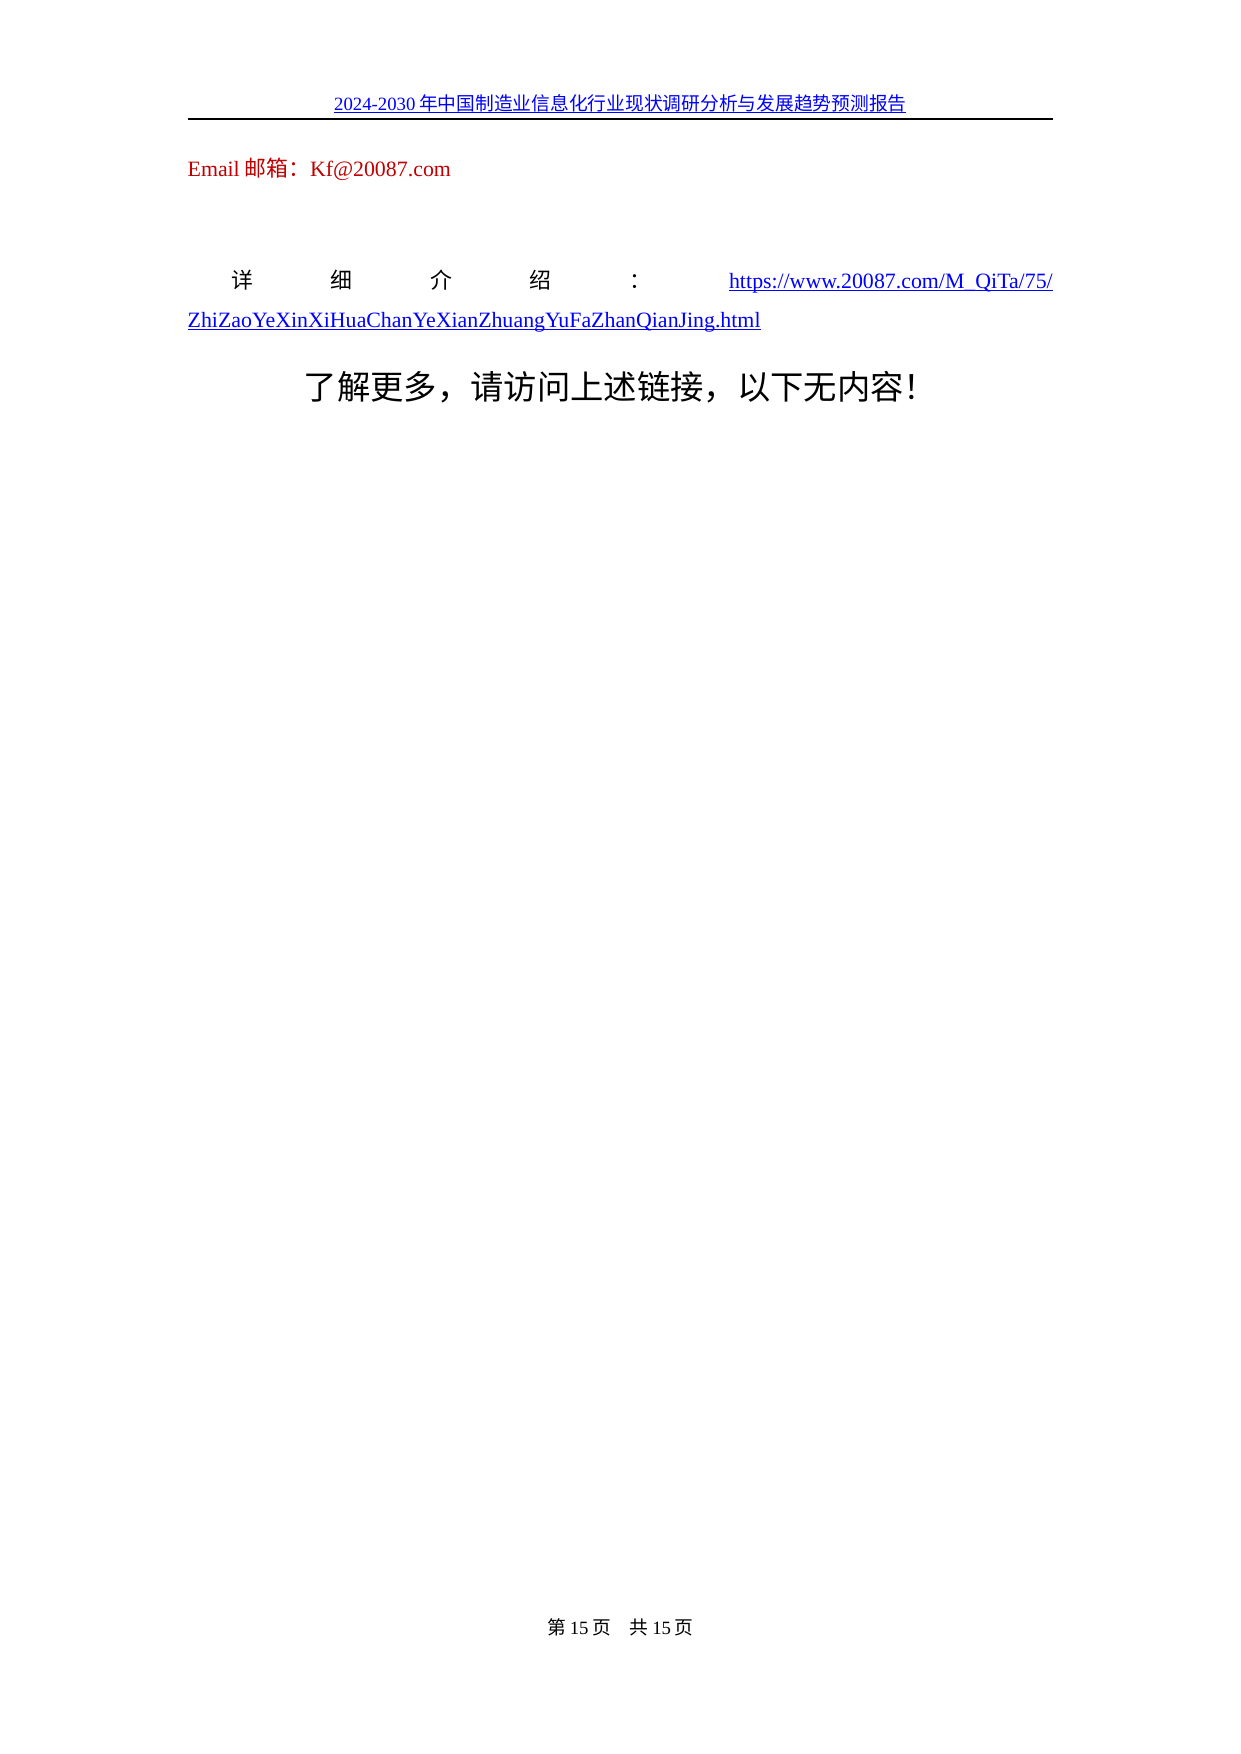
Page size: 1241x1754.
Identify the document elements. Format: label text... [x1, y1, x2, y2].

title 了解更多，请访问上述链接，以下无内容！ [187, 352, 1053, 417]
text Email邮箱：Kf@20087.com [187, 150, 1053, 183]
text 详细介绍：https://www.20087.com/M_QiTa/75/ZhiZaoYeXinXiHuaChanYeXianZhuangYuFaZhanQianJing.html [187, 263, 1053, 336]
